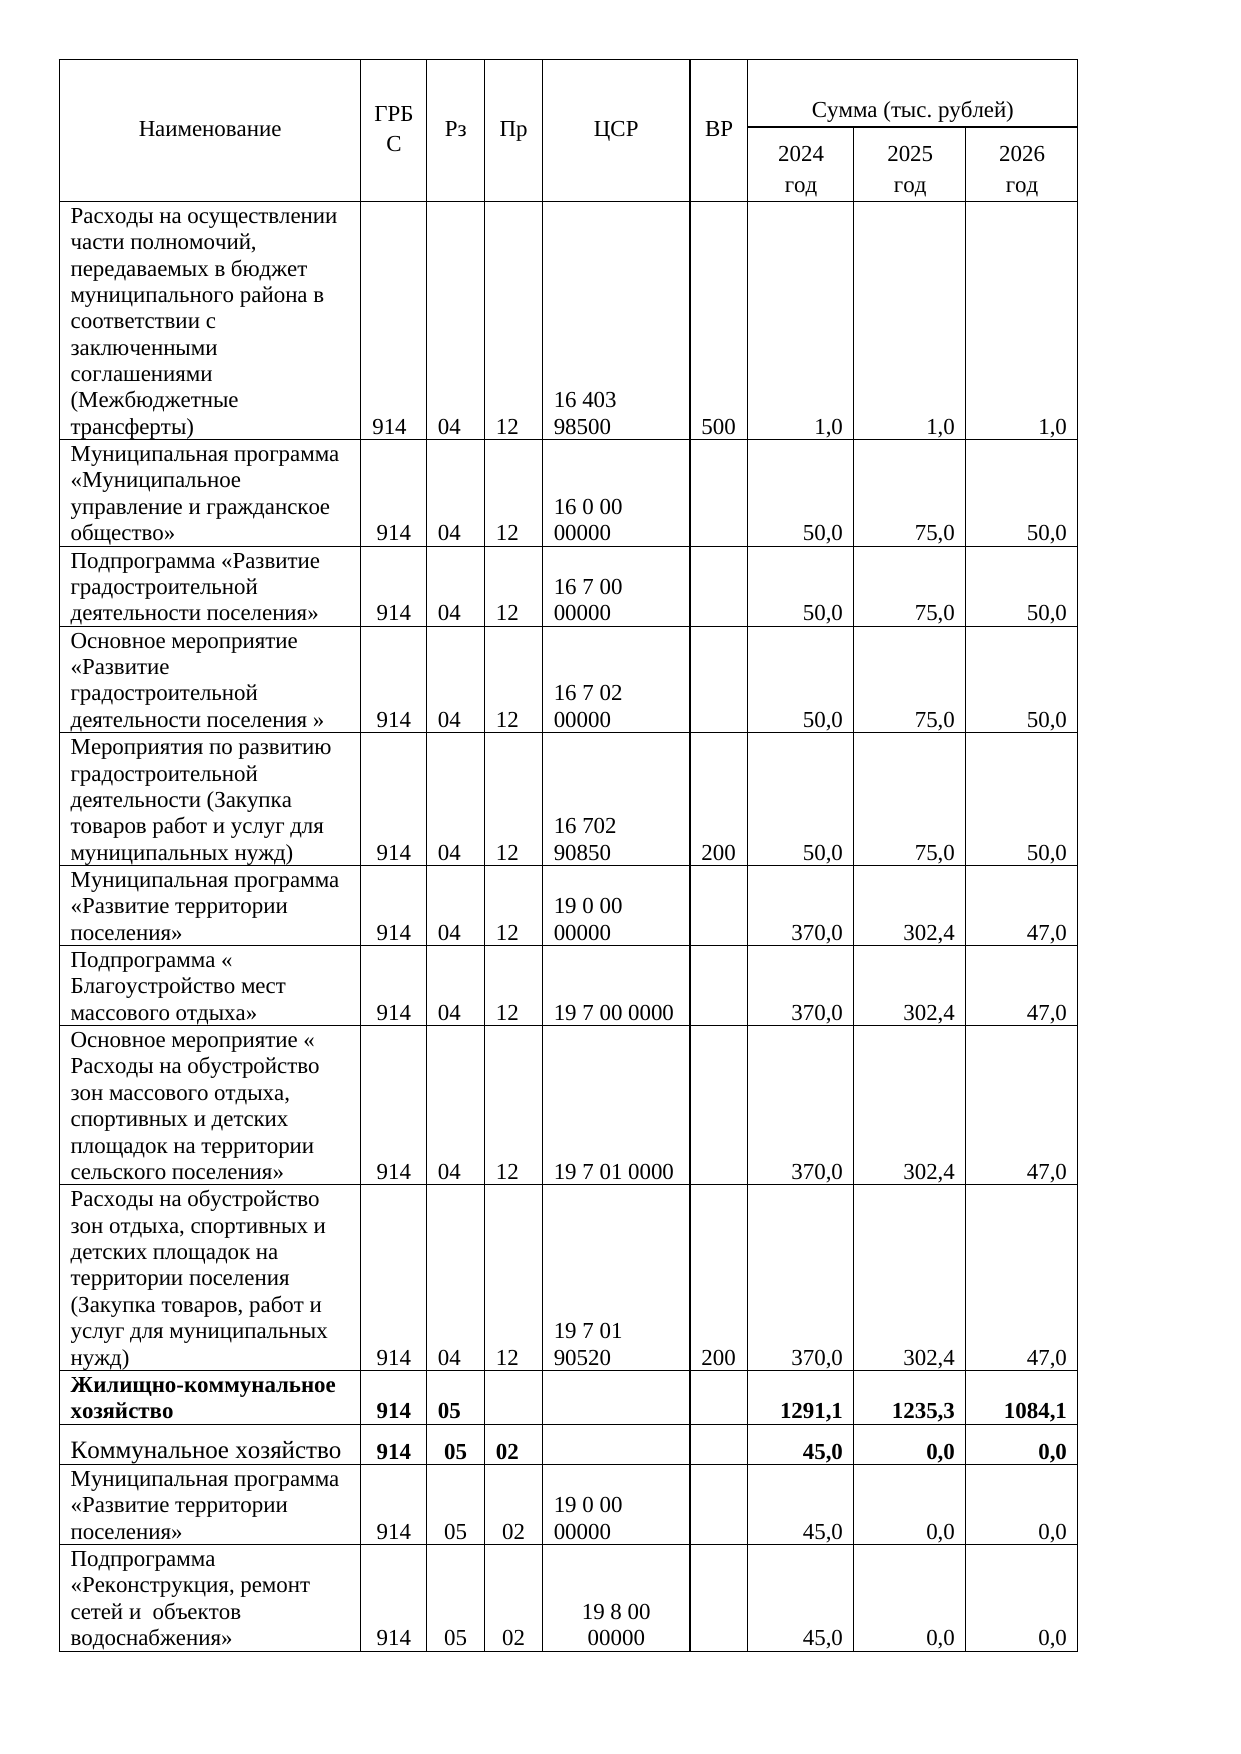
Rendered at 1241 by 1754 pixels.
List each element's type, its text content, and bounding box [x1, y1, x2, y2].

table_cell 50,0 [966, 547, 1077, 626]
table_cell 0,0 [854, 1465, 965, 1544]
table_cell 2024 год [748, 128, 853, 201]
table_cell 12 [485, 733, 542, 865]
table_cell [691, 1026, 747, 1184]
table_cell 45,0 [748, 1425, 853, 1464]
table_cell 47,0 [966, 1026, 1077, 1184]
table_cell [691, 1545, 747, 1651]
table_cell 0,0 [854, 1425, 965, 1464]
table_cell 19 0 00 00000 [543, 866, 689, 945]
table_cell [691, 547, 747, 626]
table_cell [691, 1425, 747, 1464]
table_cell 05 [427, 1371, 484, 1424]
table_cell 914 [361, 866, 426, 945]
table_cell 75,0 [854, 547, 965, 626]
table_cell 16 0 00 00000 [543, 440, 689, 546]
table_cell 50,0 [748, 733, 853, 865]
table_header Пр [485, 60, 542, 201]
table_cell Подпрограмма «Развитие градостроительной деятельности поселения» [60, 547, 360, 626]
table_cell 47,0 [966, 946, 1077, 1025]
table_cell 75,0 [854, 440, 965, 546]
table_cell [485, 1371, 542, 1424]
table_cell 16 7 02 00000 [543, 627, 689, 732]
table_cell 04 [427, 1026, 484, 1184]
table_cell [691, 1371, 747, 1424]
table_cell Муниципальная программа «Развитие территории поселения» [60, 1465, 360, 1544]
table_cell 19 7 01 90520 [543, 1185, 689, 1370]
table_cell 04 [427, 547, 484, 626]
table_cell 2026 год [966, 128, 1077, 201]
table_cell [691, 1465, 747, 1544]
table_cell 45,0 [748, 1545, 853, 1651]
table_cell 1,0 [748, 202, 853, 439]
table_cell 45,0 [748, 1465, 853, 1544]
table_cell 200 [691, 1185, 747, 1370]
table_cell 1,0 [854, 202, 965, 439]
table_header Наименование [60, 60, 360, 201]
table_cell 12 [485, 1026, 542, 1184]
table_cell 914 [361, 1545, 426, 1651]
table_cell 50,0 [748, 440, 853, 546]
table_cell 914 [361, 946, 426, 1025]
table_cell Расходы на осуществлении части полномочий, передаваемых в бюджет муниципального района в соответствии с заключенными соглашениями (Межбюджетные трансферты) [60, 202, 360, 439]
table_cell 914 [361, 1465, 426, 1544]
table_cell 12 [485, 440, 542, 546]
table_cell 04 [427, 1185, 484, 1370]
table_cell 02 [485, 1425, 542, 1464]
table_cell 302,4 [854, 866, 965, 945]
table_cell 12 [485, 866, 542, 945]
table_cell 0,0 [854, 1545, 965, 1651]
table_cell 19 8 00 00000 [543, 1545, 689, 1651]
table_cell 04 [427, 733, 484, 865]
table_cell 2025 год [854, 128, 965, 201]
table_cell 370,0 [748, 866, 853, 945]
table_cell 370,0 [748, 1185, 853, 1370]
table_cell [691, 627, 747, 732]
table_cell Подпрограмма «Реконструкция, ремонт сетей и объектов водоснабжения» [60, 1545, 360, 1651]
table_header Сумма (тыс. рублей) [748, 60, 1077, 126]
table_cell 50,0 [966, 627, 1077, 732]
table_cell 12 [485, 1185, 542, 1370]
table_cell [543, 1425, 689, 1464]
table_cell Мероприятия по развитию градостроительной деятельности (Закупка товаров работ и услуг для муниципальных нужд) [60, 733, 360, 865]
table_cell 914 [361, 1026, 426, 1184]
table_cell Жилищно-коммунальное хозяйство [60, 1371, 360, 1424]
table_cell 1084,1 [966, 1371, 1077, 1424]
table_cell 50,0 [748, 547, 853, 626]
table_cell 1235,3 [854, 1371, 965, 1424]
table_cell 914 [361, 1185, 426, 1370]
table_cell 75,0 [854, 627, 965, 732]
table_cell Муниципальная программа «Муниципальное управление и гражданское общество» [60, 440, 360, 546]
table_header Рз [427, 60, 484, 201]
table_header ВР [691, 60, 747, 201]
table_cell 914 [361, 547, 426, 626]
table_cell 914 [361, 1425, 426, 1464]
table_cell 05 [427, 1465, 484, 1544]
table_cell [691, 440, 747, 546]
table_cell 04 [427, 866, 484, 945]
table_cell 12 [485, 547, 542, 626]
table_cell 302,4 [854, 1185, 965, 1370]
table_cell 914 [361, 440, 426, 546]
table_cell 02 [485, 1465, 542, 1544]
table_cell 19 7 01 0000 [543, 1026, 689, 1184]
table_cell 0,0 [966, 1465, 1077, 1544]
table_cell 50,0 [748, 627, 853, 732]
table_cell 04 [427, 946, 484, 1025]
table_cell 914 [361, 733, 426, 865]
table_cell 12 [485, 946, 542, 1025]
table_cell [691, 946, 747, 1025]
table_cell Расходы на обустройство зон отдыха, спортивных и детских площадок на территории поселения (Закупка товаров, работ и услуг для муниципальных нужд) [60, 1185, 360, 1370]
table_header ЦСР [543, 60, 689, 201]
table_cell 302,4 [854, 946, 965, 1025]
table_cell 47,0 [966, 866, 1077, 945]
table_cell 0,0 [966, 1545, 1077, 1651]
table_cell 914 [361, 627, 426, 732]
table_cell 370,0 [748, 946, 853, 1025]
table_cell 04 [427, 440, 484, 546]
table_cell 16 403 98500 [543, 202, 689, 439]
table_cell 47,0 [966, 1185, 1077, 1370]
table_cell 12 [485, 202, 542, 439]
table_cell 05 [427, 1425, 484, 1464]
table_cell [543, 1371, 689, 1424]
table_cell 05 [427, 1545, 484, 1651]
table_cell Муниципальная программа «Развитие территории поселения» [60, 866, 360, 945]
table_cell 1291,1 [748, 1371, 853, 1424]
table_cell 0,0 [966, 1425, 1077, 1464]
table_cell 16 702 90850 [543, 733, 689, 865]
table_cell 370,0 [748, 1026, 853, 1184]
table_cell Основное мероприятие « Расходы на обустройство зон массового отдыха, спортивных и детских площадок на территории сельского поселения» [60, 1026, 360, 1184]
table_cell 12 [485, 627, 542, 732]
table_cell 04 [427, 627, 484, 732]
table_header ГРБС [361, 60, 426, 201]
table_cell Основное мероприятие «Развитие градостроительной деятельности поселения » [60, 627, 360, 732]
table_cell 04 [427, 202, 484, 439]
table_cell 19 7 00 0000 [543, 946, 689, 1025]
table_cell Коммунальное хозяйство [60, 1425, 360, 1464]
table_cell 1,0 [966, 202, 1077, 439]
table_cell Подпрограмма « Благоустройство мест массового отдыха» [60, 946, 360, 1025]
table_cell 500 [691, 202, 747, 439]
table_cell 02 [485, 1545, 542, 1651]
table_cell 200 [691, 733, 747, 865]
table_cell 914 [361, 1371, 426, 1424]
table_cell 914 [361, 202, 426, 439]
table_cell [691, 866, 747, 945]
table_cell 19 0 00 00000 [543, 1465, 689, 1544]
table_cell 50,0 [966, 733, 1077, 865]
table_cell 16 7 00 00000 [543, 547, 689, 626]
table_cell 75,0 [854, 733, 965, 865]
table_cell 50,0 [966, 440, 1077, 546]
table_cell 302,4 [854, 1026, 965, 1184]
